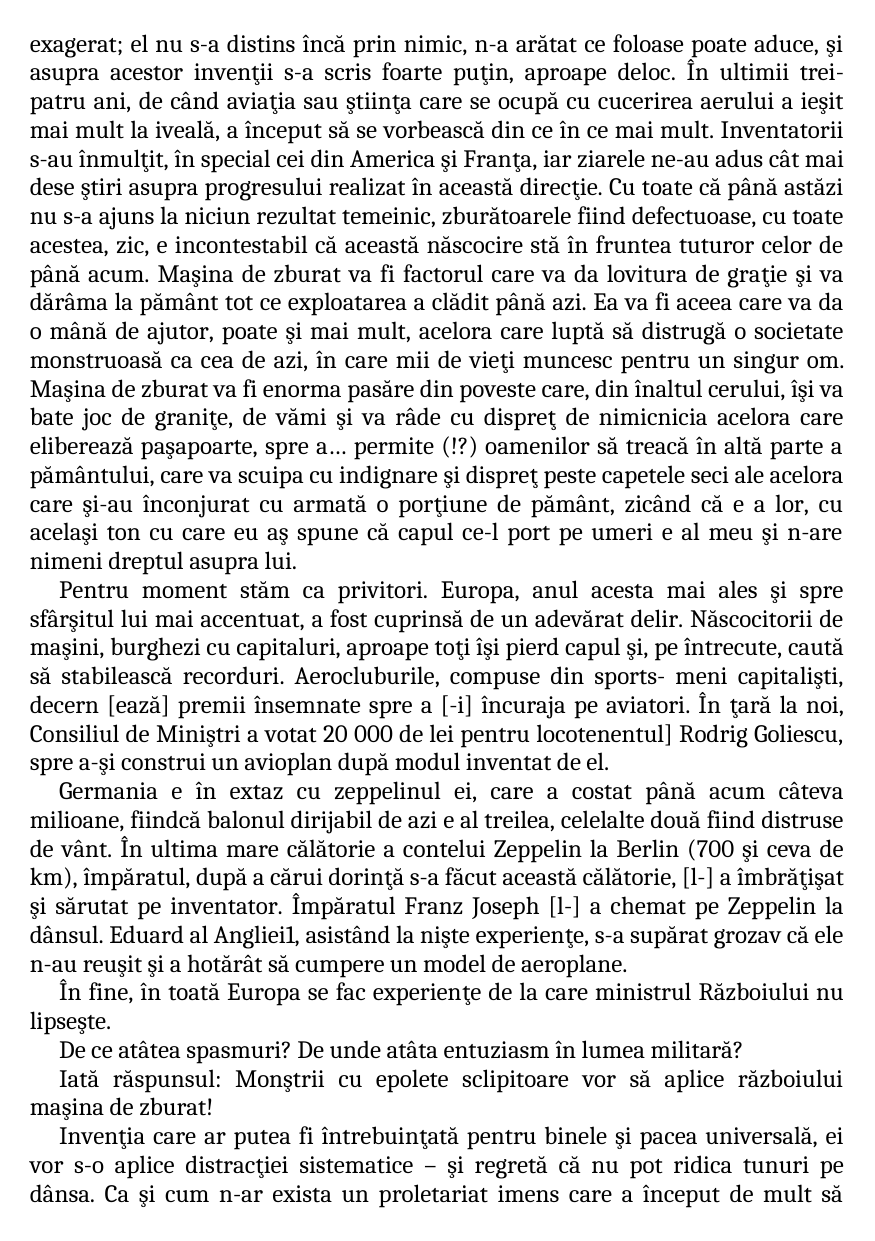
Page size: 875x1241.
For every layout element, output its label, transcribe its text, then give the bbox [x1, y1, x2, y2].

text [29, 29, 844, 576]
text Iată răspunsul: Monştrii cu epolete sclipitoare vor să aplice războiului maşina de zburat! [29, 1064, 844, 1122]
text Pentru moment stăm ca privitori. Europa, anul acesta mai ales şi spre sfârşitul lui mai accentuat, a fost cuprinsă de un adevărat delir. Născocitorii de maşini, burghezi cu capitaluri, aproape toţi îşi pierd capul şi, pe întrecute, caută să stabilească recorduri. Aerocluburile, compuse din sports- meni capitalişti, decern [ează] premii însemnate spre a [-i] încuraja pe aviatori. În ţară la noi, Consiliul de Miniştri a votat 20 000 de lei pentru locotenentul] Rodrig Goliescu, spre a-şi construi un avioplan după modul inventat de el. [29, 576, 844, 777]
text Germania e în extaz cu zeppelinul ei, care a costat până acum câteva milioane, fiindcă balonul dirijabil de azi e al treilea, celelalte două fiind distruse de vânt. În ultima mare călătorie a contelui Zeppelin la Berlin (700 şi ceva de km), împăratul, după a cărui dorinţă s-a făcut această călătorie, [l-] a îmbrăţişat şi sărutat pe inventator. Împăratul Franz Joseph [l-] a chemat pe Zeppelin la dânsul. Eduard al Angliei1, asistând la nişte experienţe, s-a supărat grozav că ele n-au reuşit şi a hotărât să cumpere un model de aeroplane. [29, 777, 844, 978]
text De ce atâtea spasmuri? De unde atâta entuziasm în lumea militară? [29, 1036, 844, 1064]
text În fine, în toată Europa se fac experienţe de la care ministrul Războiului nu lipseşte. [29, 978, 844, 1036]
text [29, 1122, 844, 1208]
